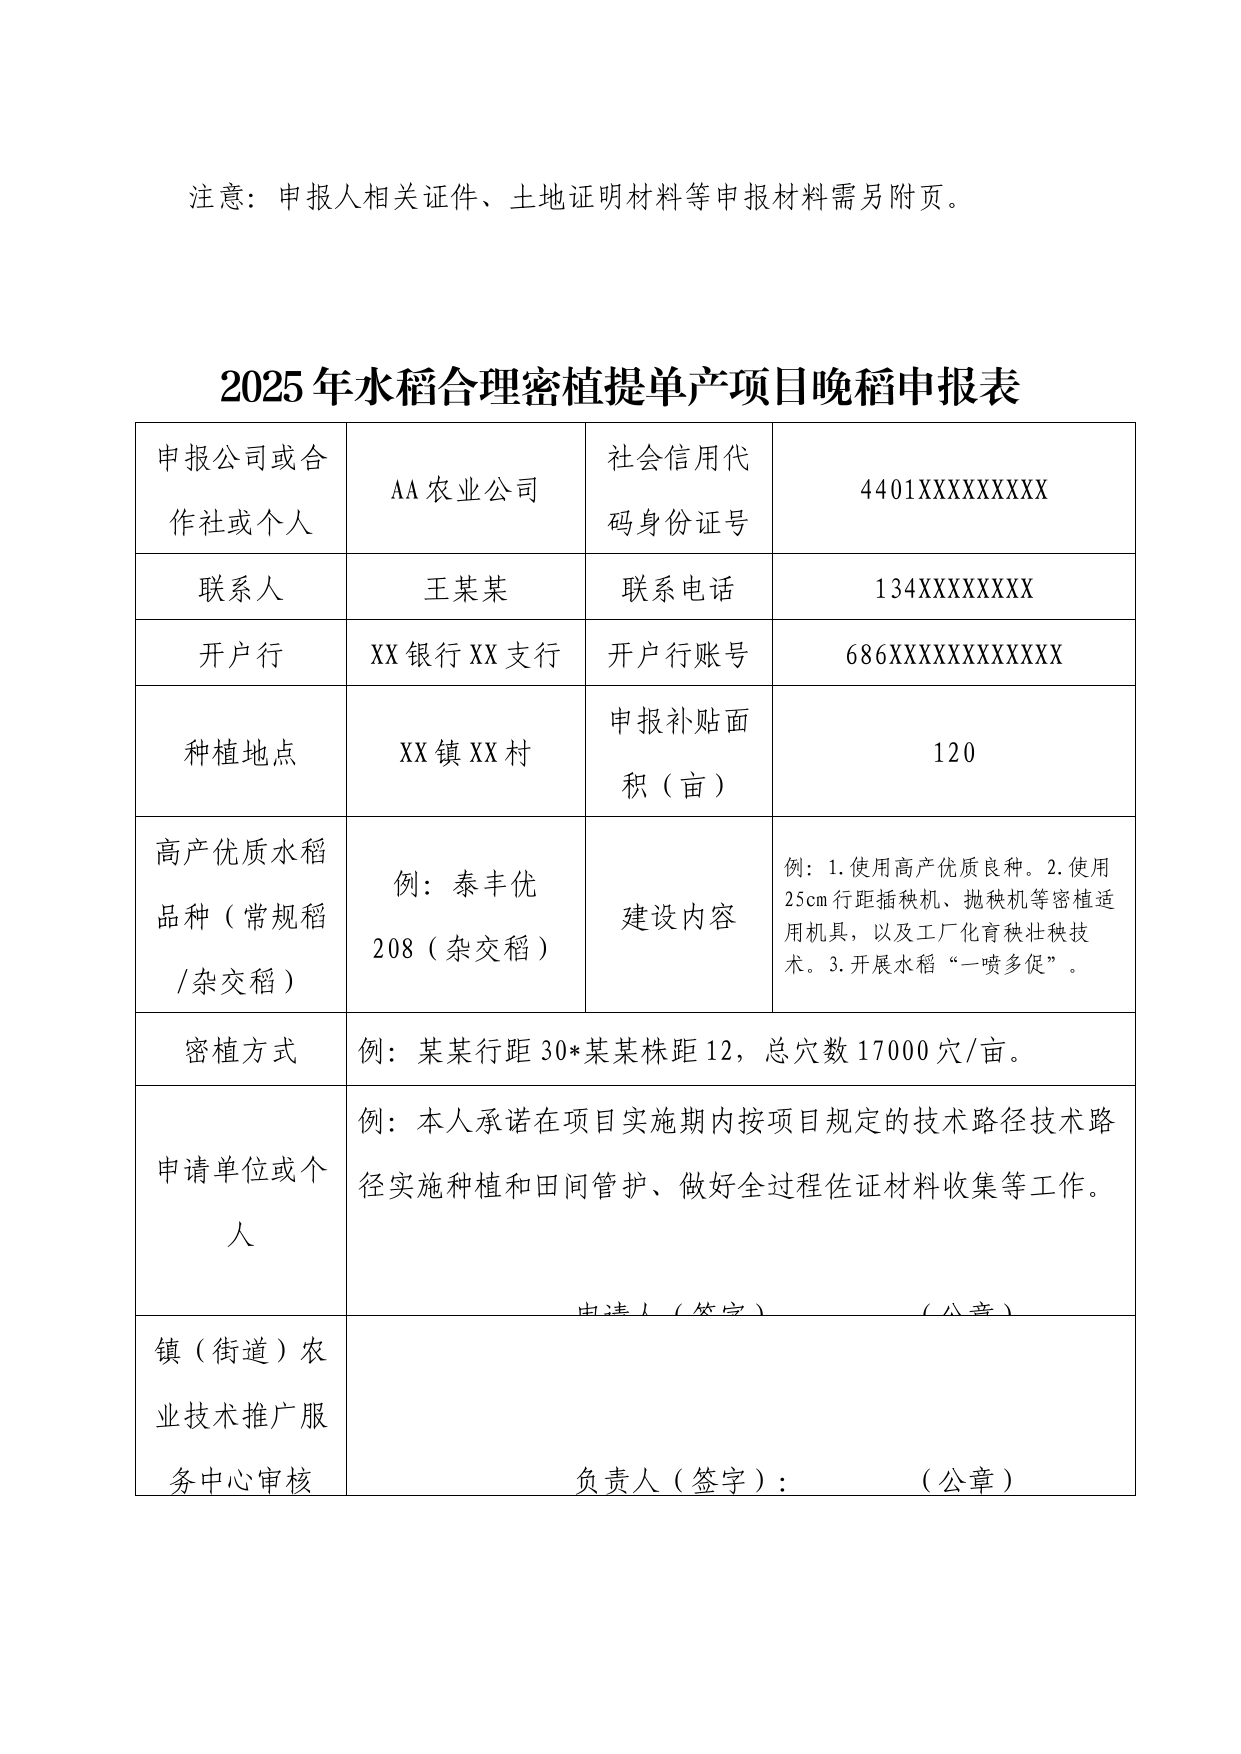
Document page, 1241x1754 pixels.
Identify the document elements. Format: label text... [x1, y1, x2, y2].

table_cell 密植方式 [136, 1013, 346, 1085]
table_header AA农业公司 [347, 423, 585, 553]
table_cell 联系人 [136, 554, 346, 619]
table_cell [347, 1316, 1135, 1495]
text 2025年水稻合理密植提单产项目晚稻申报表 [187, 357, 1053, 422]
table_cell 例：某某行距30*某某株距12，总穴数17000穴/亩。 [347, 1013, 1135, 1085]
table_cell 建设内容 [586, 817, 772, 1012]
table_header 社会信用代码身份证号 [586, 423, 772, 553]
table_cell 联系电话 [586, 554, 772, 619]
table_cell 134XXXXXXXX [773, 554, 1135, 619]
table_cell 申请单位或个人 [136, 1086, 346, 1315]
table_cell XX镇XX村 [347, 686, 585, 816]
table_cell 开户行 [136, 620, 346, 685]
table_cell 120 [773, 686, 1135, 816]
table_header 申报公司或合作社或个人 [136, 423, 346, 553]
table_cell 例：1.使用高产优质良种。2.使用25cm行距插秧机、抛秧机等密植适用机具，以及工厂化育秧壮秧技术。3.开展水稻“一喷多促”。 [773, 817, 1135, 1012]
table_cell 镇（街道）农业技术推广服务中心审核 意见 [136, 1316, 346, 1495]
table_cell 种植地点 [136, 686, 346, 816]
table_cell XX银行XX支行 [347, 620, 585, 685]
table_cell 例：本人承诺在项目实施期内按项目规定的技术路径技术路径实施种植和田间管护、做好全过程佐证材料收集等工作。 申请人（签字） （公章） 日期：2025年XX月XX日 [347, 1086, 1135, 1315]
text 注意：申报人相关证件、土地证明材料等申报材料需另附页。 [187, 162, 1053, 227]
table_cell 例：泰丰优208（杂交稻） [347, 817, 585, 1012]
table_cell 王某某 [347, 554, 585, 619]
table_cell 686XXXXXXXXXXXX [773, 620, 1135, 685]
table_cell 高产优质水稻品种（常规稻/杂交稻） [136, 817, 346, 1012]
table_cell 申报补贴面积（亩） [586, 686, 772, 816]
table_header 4401XXXXXXXXX [773, 423, 1135, 553]
table_cell 开户行账号 [586, 620, 772, 685]
